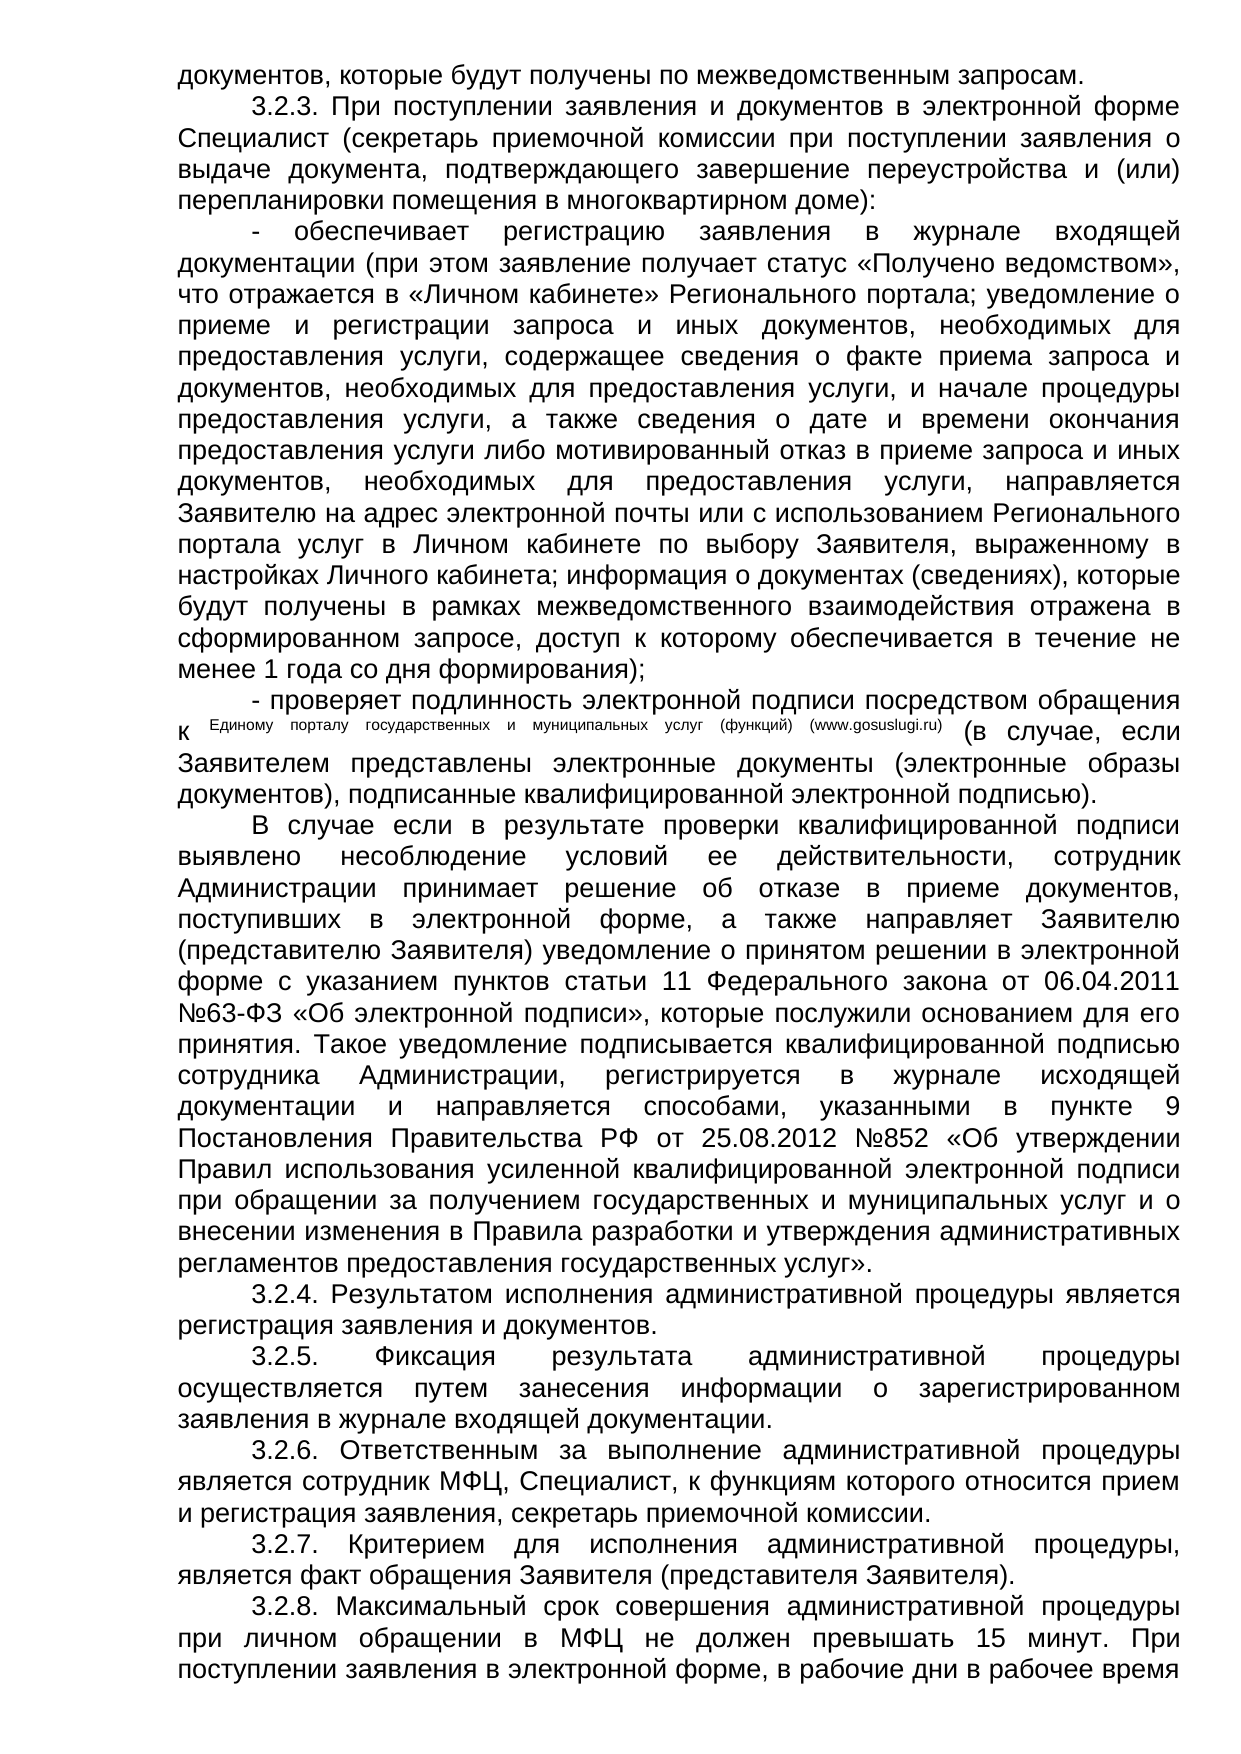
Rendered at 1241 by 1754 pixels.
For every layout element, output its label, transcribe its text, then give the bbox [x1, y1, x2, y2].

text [177, 1590, 1181, 1684]
text 3.2.3. При поступлении заявления и документов в электронной форме Специалист (секретарь приемочной комиссии при поступлении заявления о выдаче документа, подтверждающего завершение переустройства и (или) перепланировки помещения в многоквартирном доме): [177, 90, 1181, 215]
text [177, 59, 1181, 90]
text 3.2.7. Критерием для исполнения административной процедуры, является факт обращения Заявителя (представителя Заявителя). [177, 1528, 1181, 1590]
text 3.2.6. Ответственным за выполнение административной процедуры является сотрудник МФЦ, Специалист, к функциям которого относится прием и регистрация заявления, секретарь приемочной комиссии. [177, 1434, 1181, 1528]
text - проверяет подлинность электронной подписи посредством обращения к Единому порталу государственных и муниципальных услуг (функций) (www.gosuslugi.ru) (в случае, если Заявителем представлены электронные документы (электронные образы документов), подписанные квалифицированной электронной подписью). [177, 684, 1181, 809]
text 3.2.4. Результатом исполнения административной процедуры является регистрация заявления и документов. [177, 1278, 1181, 1340]
text 3.2.5. Фиксация результата административной процедуры осуществляется путем занесения информации о зарегистрированном заявления в журнале входящей документации. [177, 1340, 1181, 1434]
text - обеспечивает регистрацию заявления в журнале входящей документации (при этом заявление получает статус «Получено ведомством», что отражается в «Личном кабинете» Регионального портала; уведомление о приеме и регистрации запроса и иных документов, необходимых для предоставления услуги, содержащее сведения о факте приема запроса и документов, необходимых для предоставления услуги, и начале процедуры предоставления услуги, а также сведения о дате и времени окончания предоставления услуги либо мотивированный отказ в приеме запроса и иных документов, необходимых для предоставления услуги, направляется Заявителю на адрес электронной почты или с использованием Регионального портала услуг в Личном кабинете по выбору Заявителя, выраженному в настройках Личного кабинета; информация о документах (сведениях), которые будут получены в рамках межведомственного взаимодействия отражена в сформированном запросе, доступ к которому обеспечивается в течение не менее 1 года со дня формирования); [177, 215, 1181, 684]
text В случае если в результате проверки квалифицированной подписи выявлено несоблюдение условий ее действительности, сотрудник Администрации принимает решение об отказе в приеме документов, поступивших в электронной форме, а также направляет Заявителю (представителю Заявителя) уведомление о принятом решении в электронной форме с указанием пунктов статьи 11 Федерального закона от 06.04.2011 №63-ФЗ «Об электронной подписи», которые послужили основанием для его принятия. Такое уведомление подписывается квалифицированной подписью сотрудника Администрации, регистрируется в журнале исходящей документации и направляется способами, указанными в пункте 9 Постановления Правительства РФ от 25.08.2012 №852 «Об утверждении Правил использования усиленной квалифицированной электронной подписи при обращении за получением государственных и муниципальных услуг и о внесении изменения в Правила разработки и утверждения административных регламентов предоставления государственных услуг». [177, 809, 1181, 1278]
